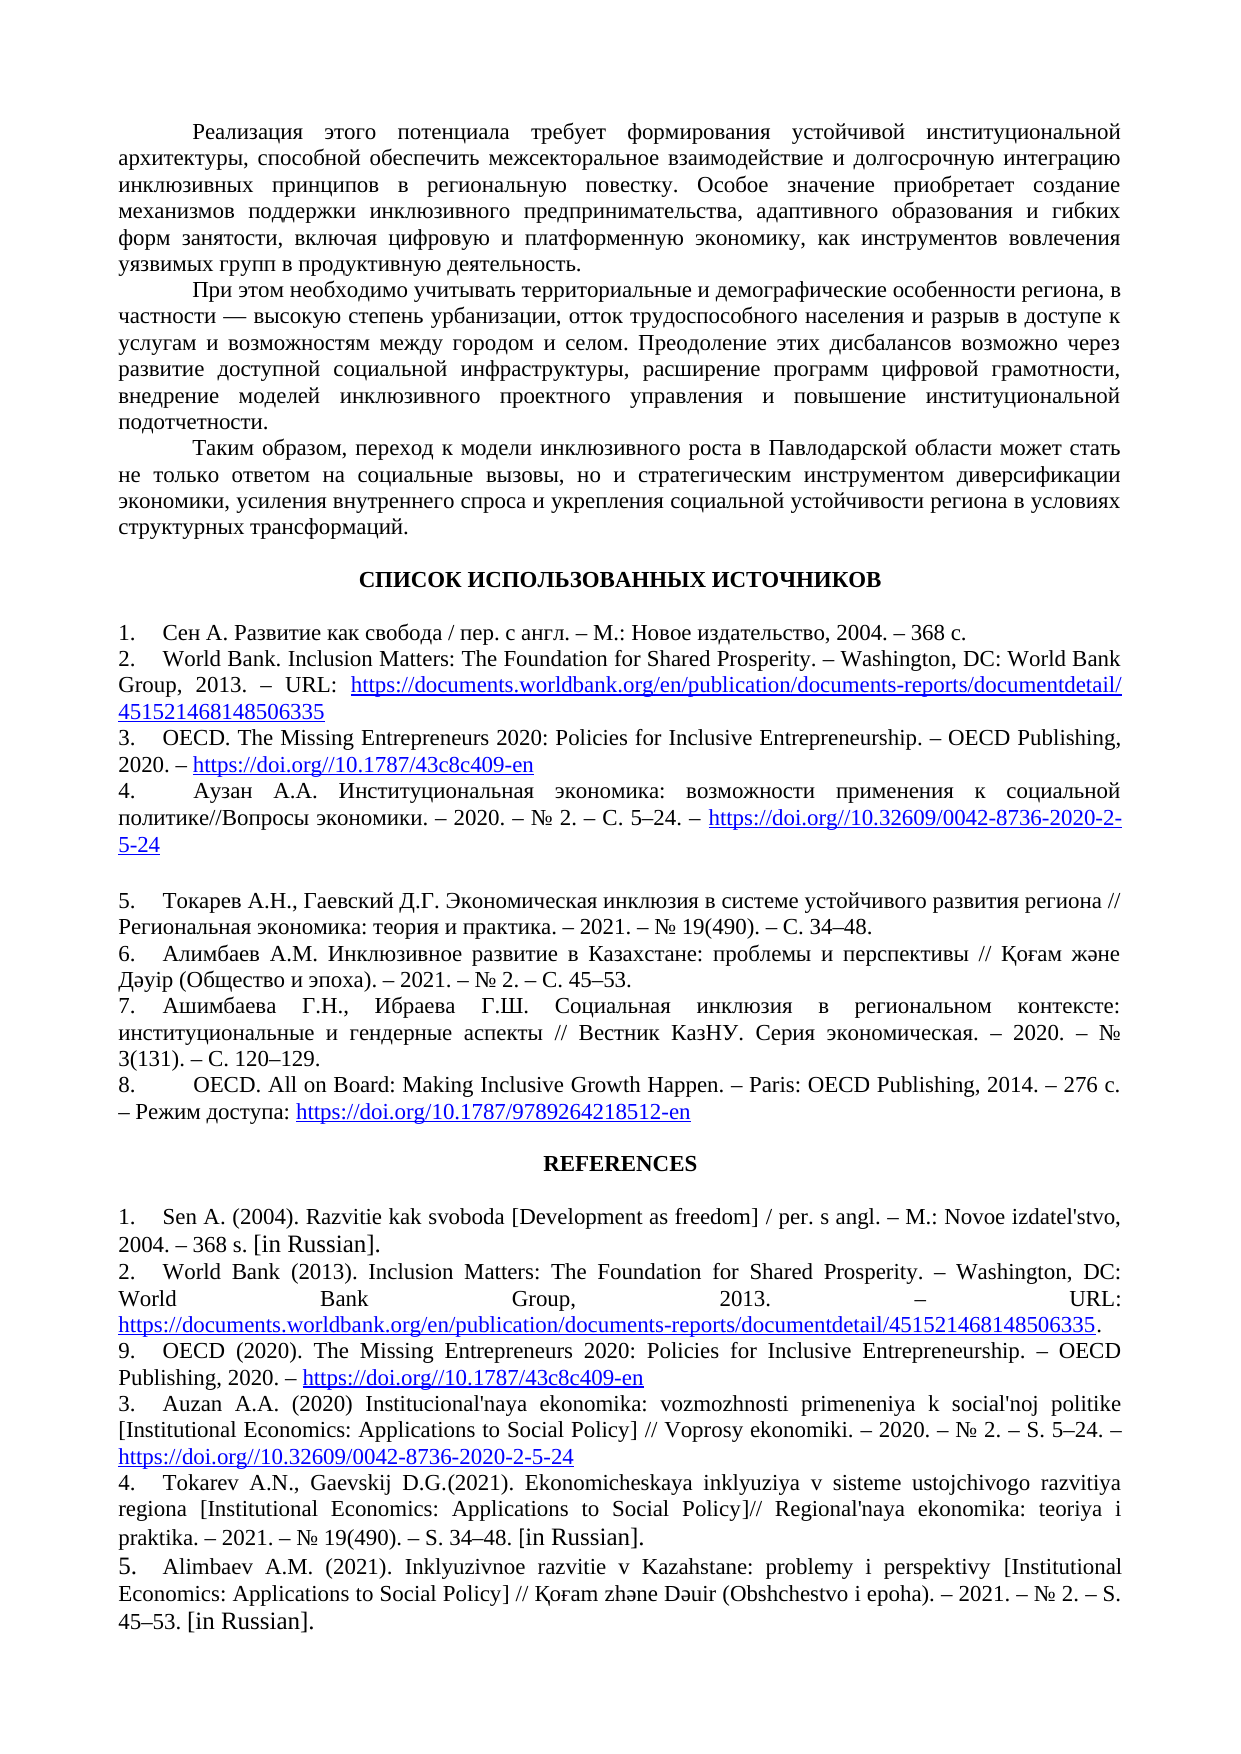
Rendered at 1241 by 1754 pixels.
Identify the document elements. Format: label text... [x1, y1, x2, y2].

text При этом необходимо учитывать территориальные и демографические особенности региона, в частности — высокую степень урбанизации, отток трудоспособного населения и разрыв в доступе к услугам и возможностям между городом и селом. Преодоление этих дисбалансов возможно через развитие доступной социальной инфраструктуры, расширение программ цифровой грамотности, внедрение моделей инклюзивного проектного управления и повышение институциональной подотчетности. [118, 276, 1122, 434]
list Сен А. Развитие как свобода / пер. с англ. – М.: Новое издательство, 2004. – 368 с. [118, 619, 1122, 645]
list Sen A. (2004). Razvitie kak svoboda [Development as freedom] / per. s angl. – M.: Novoe izdatel'stvo, 2004. – 368 s. [in Russian]. [118, 1320, 1122, 1375]
text СПИСОК ИСПОЛЬЗОВАННЫХ ИСТОЧНИКОВ [118, 566, 1122, 592]
text Реализация этого потенциала требует формирования устойчивой институциональной архитектуры, способной обеспечить межсекторальное взаимодействие и долгосрочную интеграцию инклюзивных принципов в региональную повестку. Особое значение приобретает создание механизмов поддержки инклюзивного предпринимательства, адаптивного образования и гибких форм занятости, включая цифровую и платформенную экономику, как инструментов вовлечения уязвимых групп в продуктивную деятельность. [118, 118, 1122, 276]
list Аузан А.А. Институциональная экономика: возможности применения к социальной политике//Вопросы экономики. – 2020. – № 2. – С. 5–24. – https://doi.org//10.32609/0042-8736-2020-2-5-24 [118, 835, 1122, 916]
list Алимбаев А.М. Инклюзивное развитие в Казахстане: проблемы и перспективы // Қоғам және Дәуір (Общество и эпоха). – 2021. – № 2. – С. 45–53. [118, 1027, 1122, 1080]
text Таким образом, переход к модели инклюзивного роста в Павлодарской области может стать не только ответом на социальные вызовы, но и стратегическим инструментом диверсификации экономики, усиления внутреннего спроса и укрепления социальной устойчивости региона в условиях структурных трансформаций. [118, 434, 1122, 540]
list OECD. The Missing Entrepreneurs 2020: Policies for Inclusive Entrepreneurship. – OECD Publishing, 2020. – https://doi.org//10.1787/43c8c409-en [118, 753, 1122, 806]
list Ашимбаева Г.Н., Ибраева Г.Ш. Социальная инклюзия в региональном контексте: институциональные и гендерные аспекты // Вестник КазНУ. Серия экономическая. – 2020. – № 3(131). – С. 120–129. [118, 1109, 1122, 1188]
list World Bank. Inclusion Matters: The Foundation for Shared Prosperity. – Washington, DC: World Bank Group, 2013. – URL: https://documents.worldbank.org/en/publication/documents-reports/documentdetail/451521468148506335 [118, 645, 1122, 724]
list World Bank (2013). Inclusion Matters: The Foundation for Shared Prosperity. – Washington, DC: World Bank Group, 2013. – URL: https://documents.worldbank.org/en/publication/documents-reports/documentdetail/451521468148506335. [118, 1375, 1122, 1454]
text REFERENCES [118, 1267, 1122, 1293]
list OECD. All on Board: Making Inclusive Growth Happen. – Paris: OECD Publishing, 2014. – 276 с. – Режим доступа: https://doi.org/10.1787/9789264218512-en [118, 1188, 1122, 1241]
list Токарев А.Н., Гаевский Д.Г. Экономическая инклюзия в системе устойчивого развития региона // Региональная экономика: теория и практика. – 2021. – № 19(490). – С. 34–48. [118, 945, 1122, 998]
list Auzan A.A. (2020) Institucional'naya ekonomika: vozmozhnosti primeneniya k social'noj politike [Institutional Economics: Applications to Social Policy] // Voprosy ekonomiki. – 2020. – № 2. – S. 5–24. – https://doi.org//10.32609/0042-8736-2020-2-5-24 [118, 1507, 1122, 1586]
list OECD (2020). The Missing Entrepreneurs 2020: Policies for Inclusive Entrepreneurship. – OECD Publishing, 2020. – https://doi.org//10.1787/43c8c409-en [118, 1454, 1122, 1507]
